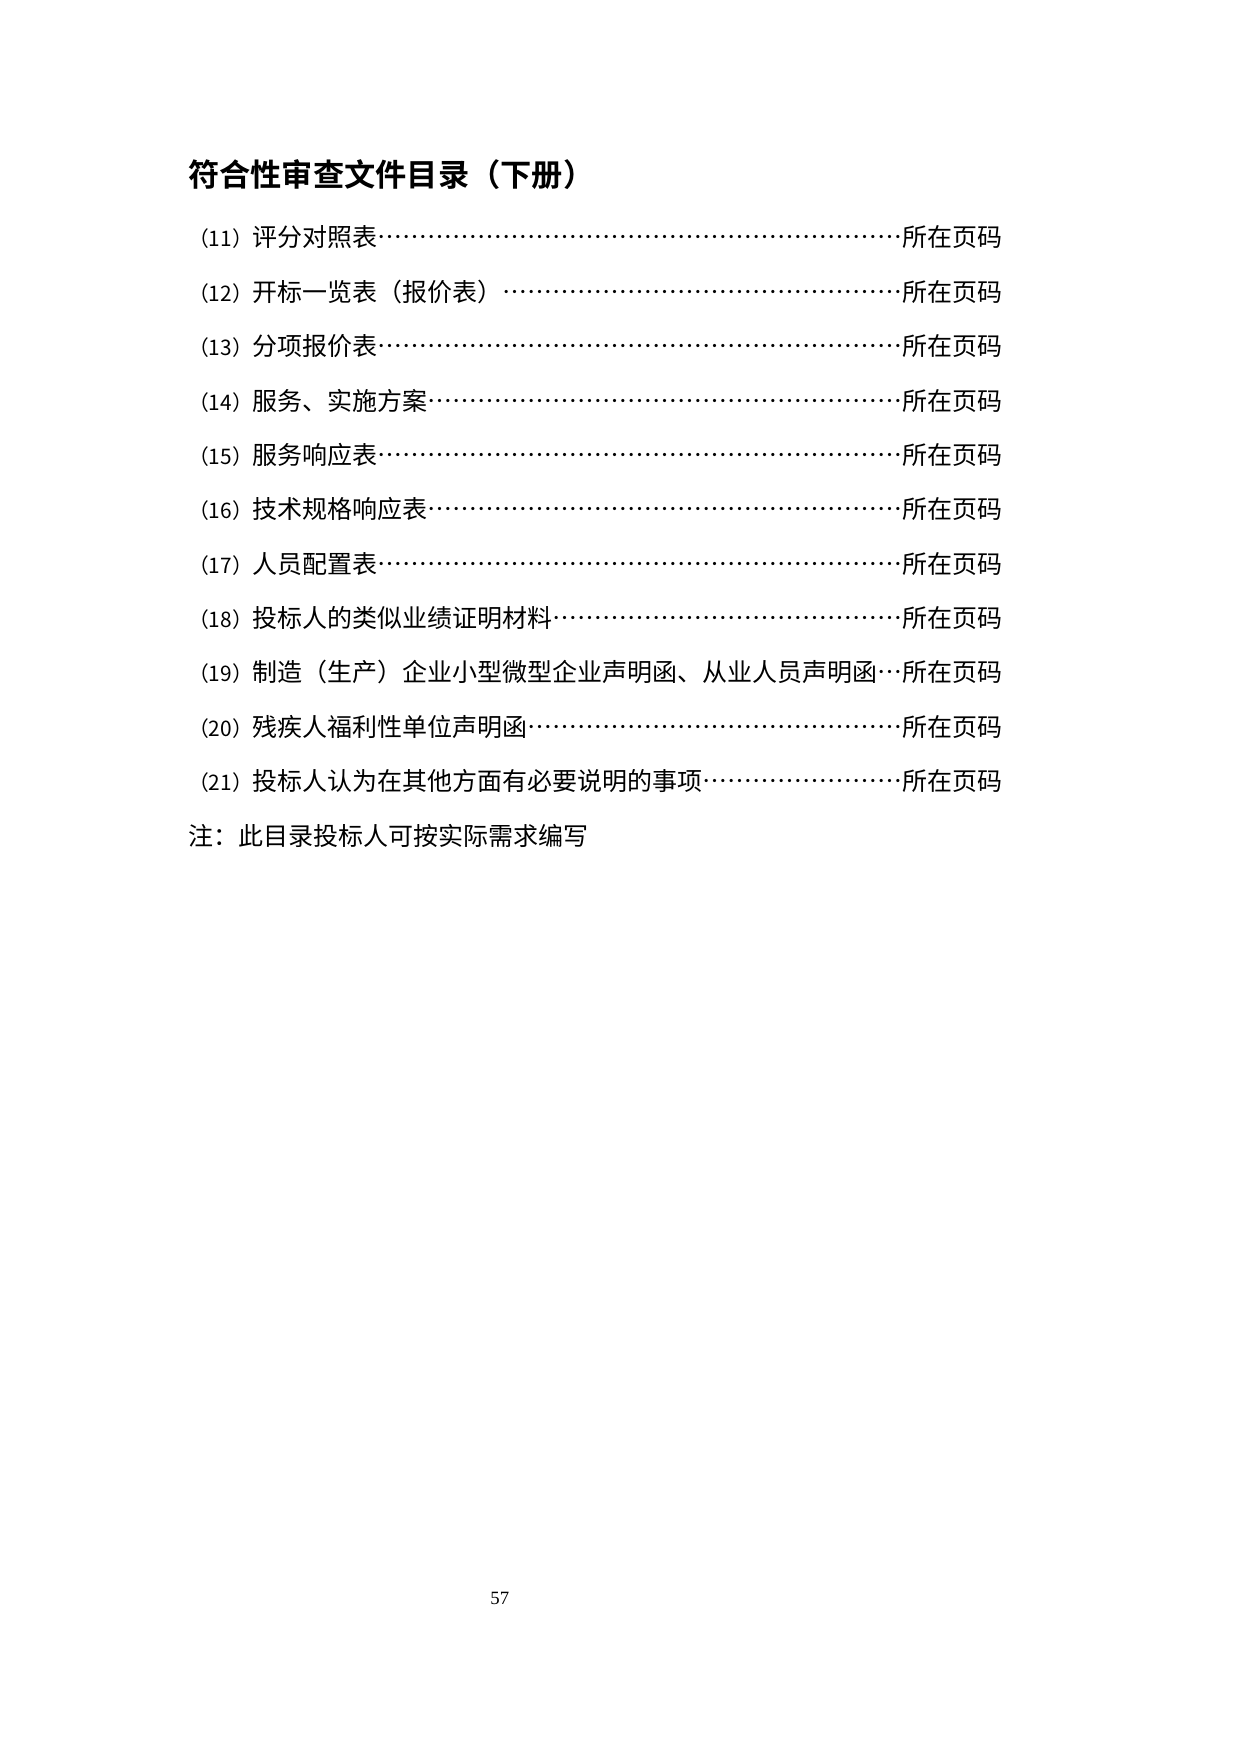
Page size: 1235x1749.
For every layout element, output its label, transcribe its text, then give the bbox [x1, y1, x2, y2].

text 注：此目录投标人可按实际需求编写 [188, 816, 1093, 852]
list 投标人的类似业绩证明材料……………………………………所在页码 [188, 598, 1093, 635]
list 技术规格响应表…………………………………………………所在页码 [188, 490, 1093, 526]
list 开标一览表（报价表）…………………………………………所在页码 [188, 272, 1093, 308]
list 评分对照表………………………………………………………所在页码 [188, 218, 1093, 254]
list 人员配置表………………………………………………………所在页码 [188, 544, 1093, 580]
list 残疾人福利性单位声明函………………………………………所在页码 [188, 707, 1093, 743]
list 制造（生产）企业小型微型企业声明函、从业人员声明函…所在页码 [188, 653, 1093, 689]
list 服务、实施方案…………………………………………………所在页码 [188, 381, 1093, 417]
list 服务响应表………………………………………………………所在页码 [188, 435, 1093, 472]
list 分项报价表………………………………………………………所在页码 [188, 327, 1093, 363]
title 符合性审查文件目录（下册） [188, 150, 1093, 195]
list 投标人认为在其他方面有必要说明的事项……………………所在页码 [188, 762, 1093, 798]
